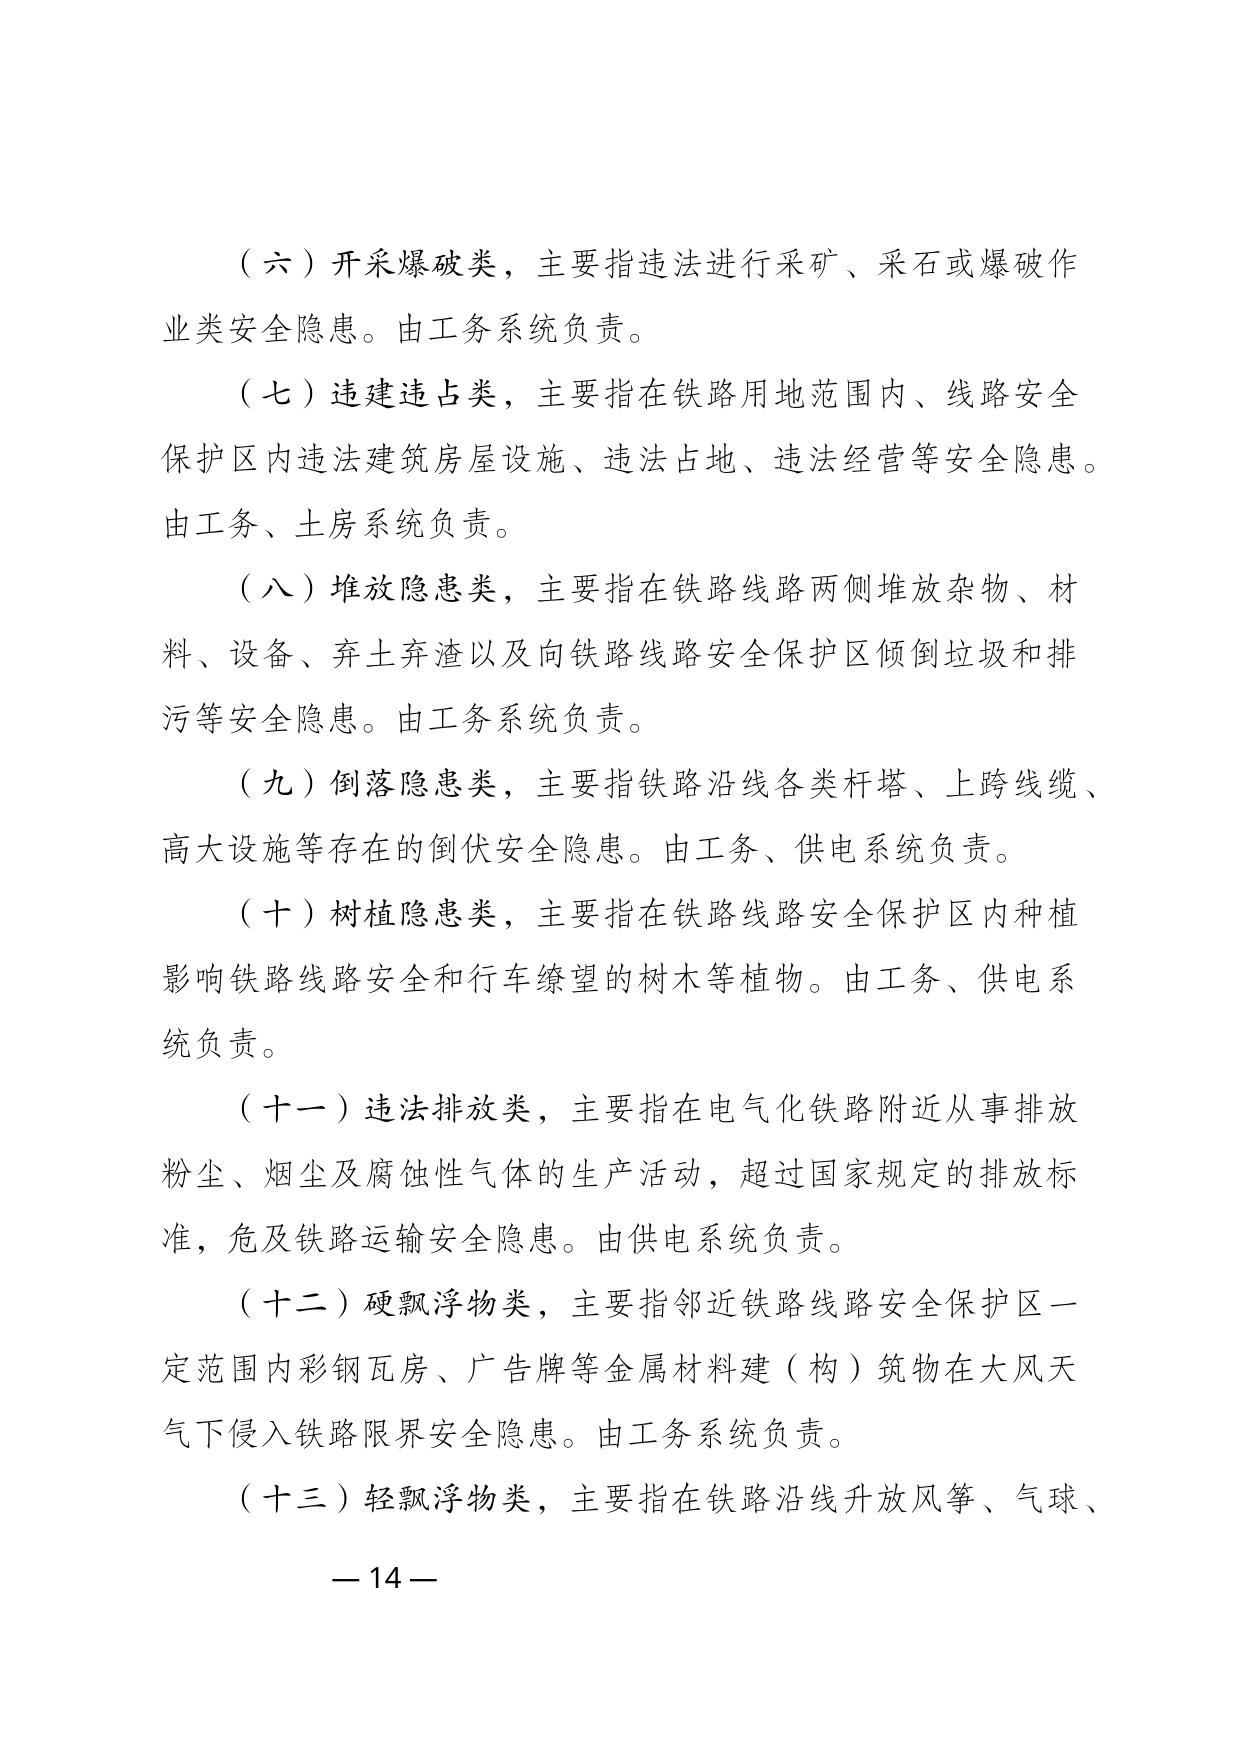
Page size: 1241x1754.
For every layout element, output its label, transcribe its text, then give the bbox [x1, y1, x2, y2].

text （八）堆放隐患类，主要指在铁路线路两侧堆放杂物、材料、设备、弃土弃渣以及向铁路线路安全保护区倾倒垃圾和排污等安全隐患。由工务系统负责。 [159, 558, 1081, 753]
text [159, 1468, 1081, 1533]
text （七）违建违占类，主要指在铁路用地范围内、线路安全保护区内违法建筑房屋设施、违法占地、违法经营等安全隐患。由工务、土房系统负责。 [159, 363, 1081, 558]
text （十一）违法排放类，主要指在电气化铁路附近从事排放粉尘、烟尘及腐蚀性气体的生产活动，超过国家规定的排放标准，危及铁路运输安全隐患。由供电系统负责。 [159, 1078, 1081, 1273]
text （六）开采爆破类，主要指违法进行采矿、采石或爆破作业类安全隐患。由工务系统负责。 [159, 233, 1081, 363]
text （十）树植隐患类，主要指在铁路线路安全保护区内种植影响铁路线路安全和行车缭望的树木等植物。由工务、供电系统负责。 [159, 883, 1081, 1078]
text （十二）硬飘浮物类，主要指邻近铁路线路安全保护区一定范围内彩钢瓦房、广告牌等金属材料建（构）筑物在大风天气下侵入铁路限界安全隐患。由工务系统负责。 [159, 1273, 1081, 1468]
text （九）倒落隐患类，主要指铁路沿线各类杆塔、上跨线缆、高大设施等存在的倒伏安全隐患。由工务、供电系统负责。 [159, 753, 1081, 883]
